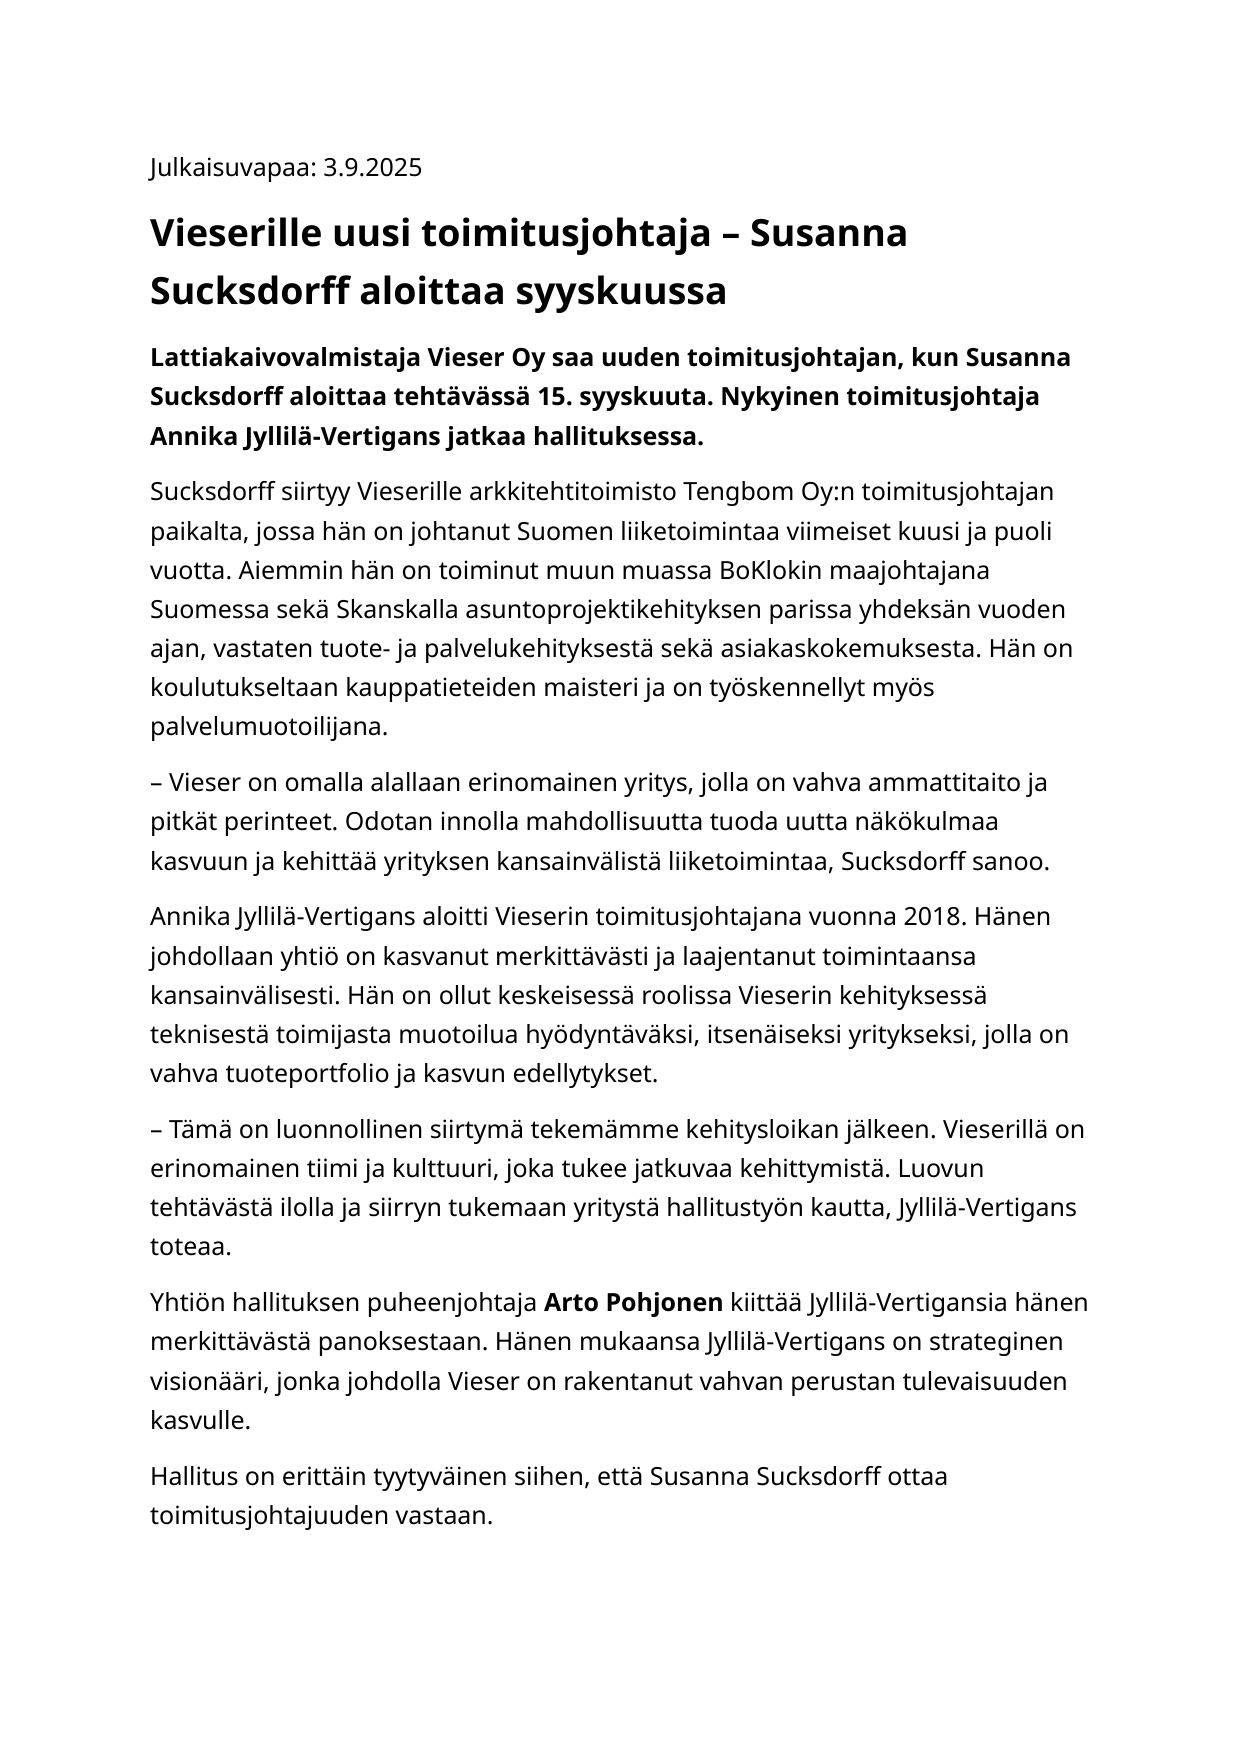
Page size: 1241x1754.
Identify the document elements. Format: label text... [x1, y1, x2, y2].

text – Vieser on omalla alallaan erinomainen yritys, jolla on vahva ammattitaito ja pitkät perinteet. Odotan innolla mahdollisuutta tuoda uutta näkökulmaa kasvuun ja kehittää yrityksen kansainvälistä liiketoimintaa, Sucksdorff sanoo. [150, 765, 1090, 877]
text Yhtiön hallituksen puheenjohtaja Arto Pohjonen kiittää Jyllilä-Vertigansia hänen merkittävästä panoksestaan. Hänen mukaansa Jyllilä-Vertigans on strateginen visionääri, jonka johdolla Vieser on rakentanut vahvan perustan tulevaisuuden kasvulle. [150, 1285, 1090, 1436]
text Hallitus on erittäin tyytyväinen siihen, että Susanna Sucksdorff ottaa toimitusjohtajuuden vastaan. [150, 1458, 1090, 1531]
text Julkaisuvapaa: 3.9.2025 [150, 150, 1090, 184]
text Lattiakaivovalmistaja Vieser Oy saa uuden toimitusjohtajan, kun Susanna Sucksdorff aloittaa tehtävässä 15. syyskuuta. Nykyinen toimitusjohtaja Annika Jyllilä-Vertigans jatkaa hallituksessa. [150, 340, 1090, 452]
text Annika Jyllilä-Vertigans aloitti Vieserin toimitusjohtajana vuonna 2018. Hänen johdollaan yhtiö on kasvanut merkittävästi ja laajentanut toimintaansa kansainvälisesti. Hän on ollut keskeisessä roolissa Vieserin kehityksessä teknisestä toimijasta muotoilua hyödyntäväksi, itsenäiseksi yritykseksi, jolla on vahva tuoteportfolio ja kasvun edellytykset. [150, 899, 1090, 1090]
text Sucksdorff siirtyy Vieserille arkkitehtitoimisto Tengbom Oy:n toimitusjohtajan paikalta, jossa hän on johtanut Suomen liiketoimintaa viimeiset kuusi ja puoli vuotta. Aiemmin hän on toiminut muun muassa BoKlokin maajohtajana Suomessa sekä Skanskalla asuntoprojektikehityksen parissa yhdeksän vuoden ajan, vastaten tuote- ja palvelukehityksestä sekä asiakaskokemuksesta. Hän on koulutukseltaan kauppatieteiden maisteri ja on työskennellyt myös palvelumuotoilijana. [150, 474, 1090, 743]
text Vieserille uusi toimitusjohtaja – Susanna Sucksdorff aloittaa syyskuussa [150, 206, 1090, 316]
text – Tämä on luonnollinen siirtymä tekemämme kehitysloikan jälkeen. Vieserillä on erinomainen tiimi ja kulttuuri, joka tukee jatkuvaa kehittymistä. Luovun tehtävästä ilolla ja siirryn tukemaan yritystä hallitustyön kautta, Jyllilä-Vertigans toteaa. [150, 1111, 1090, 1263]
